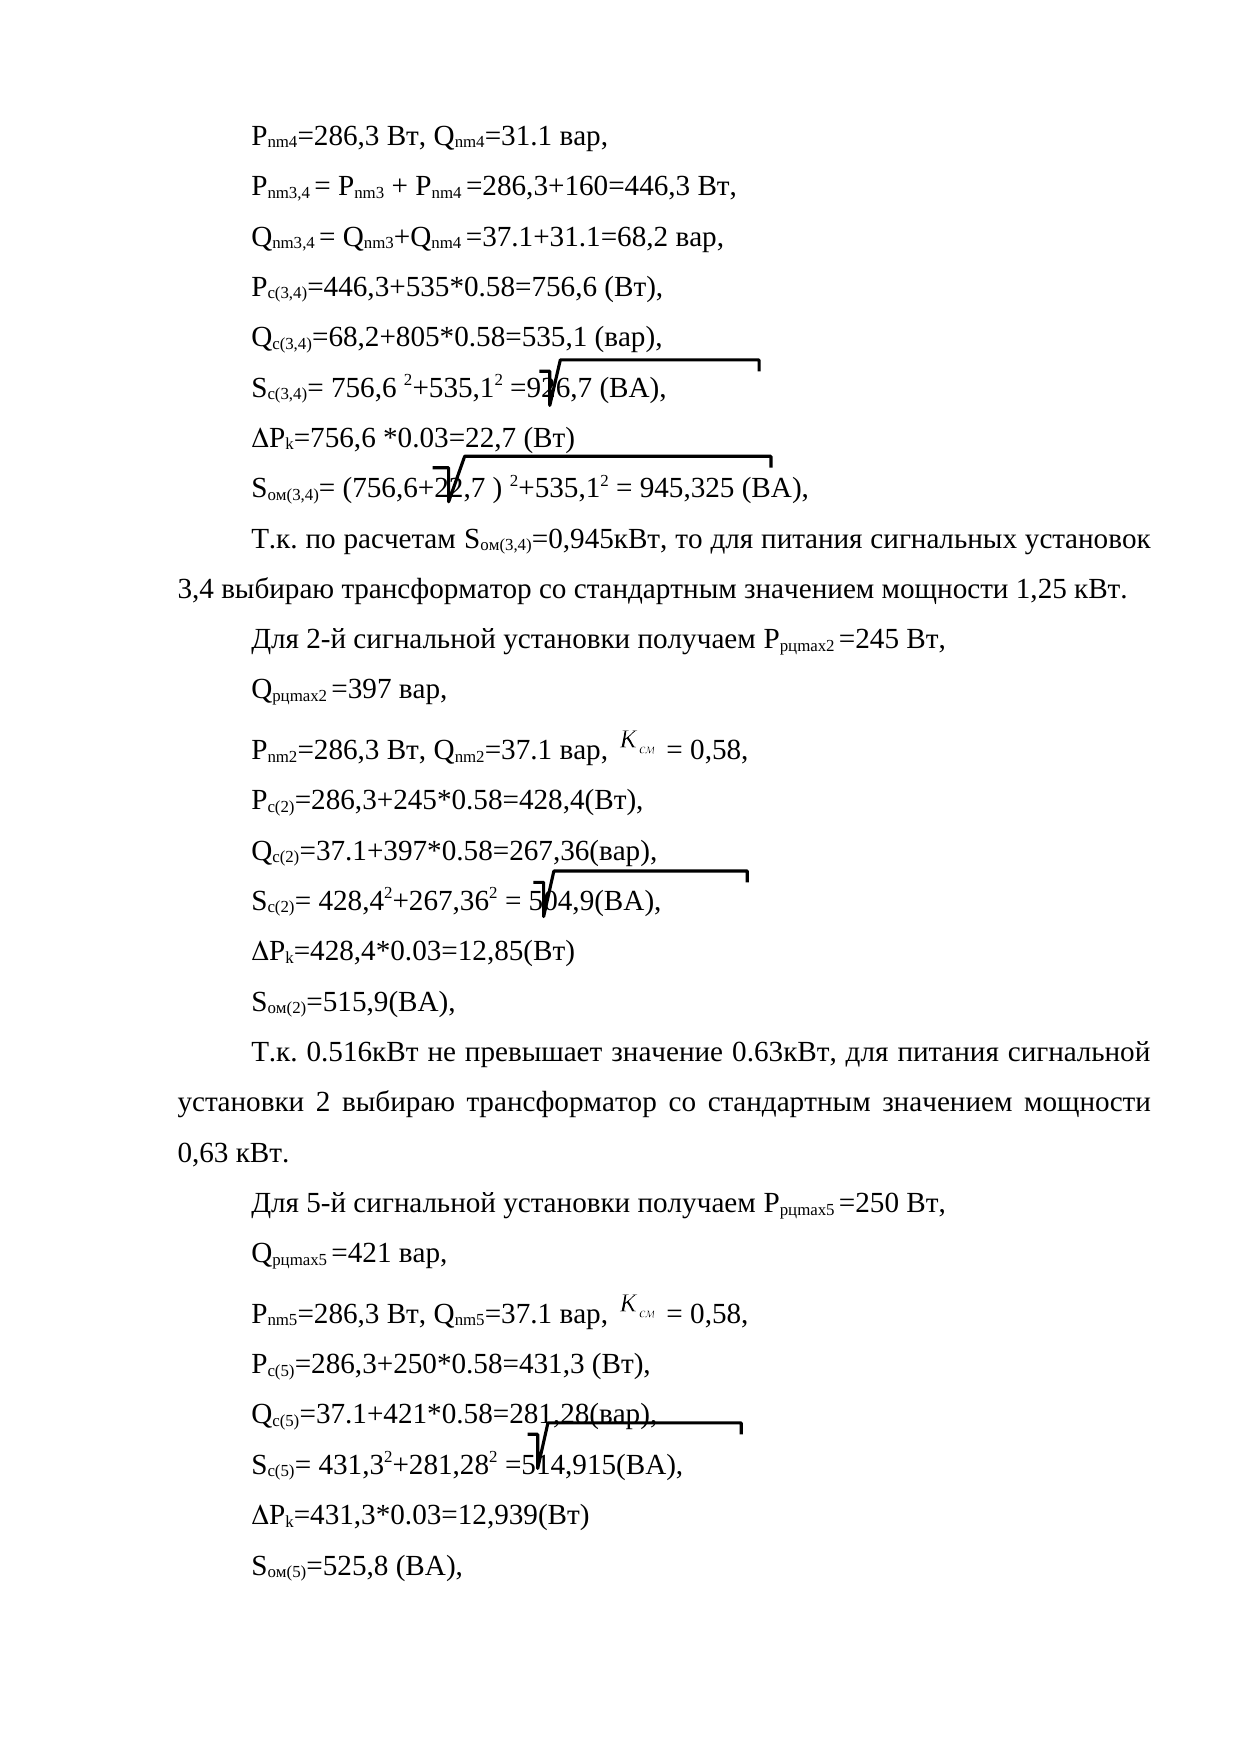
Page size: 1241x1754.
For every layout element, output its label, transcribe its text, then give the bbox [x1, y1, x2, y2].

text Pnm5=286,3 Вт, Qnm5=37.1 вар, = 0,58, [177, 1286, 1152, 1329]
text Pnm4=286,3 Вт, Qnm4=31.1 вар, [177, 118, 1152, 152]
text Для 5-й сигнальной установки получаем Pрцmax5 =250 Вт, [177, 1185, 1152, 1219]
text Sом(3,4)= (756,6+22,7 ) 2+535,12 = 945,325 (ВА), [177, 470, 448, 504]
text Qc(3,4)=68,2+805*0.58=535,1 (вар), [177, 319, 1152, 353]
text Qc(2)=37.1+397*0.58=267,36(вар), [177, 833, 1152, 866]
text Qc(5)=37.1+421*0.58=281,28(вар), [177, 1397, 1152, 1430]
text Т.к. по расчетам Sом(3,4)=0,945кВт, то для питания сигнальных установок 3,4 выбираю трансформатор со стандартным значением мощности 1,25 кВт. [177, 521, 1152, 604]
text Pc(3,4)=446,3+535*0.58=756,6 (Вт), [177, 269, 1152, 303]
text Т.к. 0.516кВт не превышает значение 0.63кВт, для питания сигнальной установки 2 выбираю трансформатор со стандартным значением мощности 0,63 кВт. [177, 1034, 1152, 1168]
text Qрцmax5 =421 вар, [177, 1235, 1152, 1269]
text Sc(2)= 428,42+267,362 = 504,9(ВА), [177, 883, 542, 917]
text Qрцmax2 =397 вар, [177, 672, 1152, 705]
text Sc(3,4)= 756,6 2+535,12 =926,7 (ВА), [553, 370, 1152, 403]
text Pnm3,4 = Pnm3 + Pnm4 =286,3+160=446,3 Вт, [177, 168, 1152, 202]
text Pk=756,6 *0.03=22,7 (Вт) [177, 420, 1152, 454]
text Pc(2)=286,3+245*0.58=428,4(Вт), [177, 782, 1152, 816]
text Sc(5)= 431,32+281,282 =514,915(ВА), [177, 1447, 1152, 1480]
text Pk=428,4*0.03=12,85(Вт) [177, 933, 1152, 967]
text Для 2-й сигнальной установки получаем Pрцmax2 =245 Вт, [177, 621, 1152, 655]
text Sом(5)=525,8 (ВА), [177, 1548, 1152, 1581]
text Qnm3,4 = Qnm3+Qnm4 =37.1+31.1=68,2 вар, [177, 219, 1152, 252]
text Sом(3,4)= (756,6+22,7 ) 2+535,12 = 945,325 (ВА), [449, 470, 1152, 504]
text Pnm2=286,3 Вт, Qnm2=37.1 вар, = 0,58, [177, 722, 1152, 766]
text Sc(3,4)= 756,6 2+535,12 =926,7 (ВА), [177, 370, 548, 403]
text Pc(5)=286,3+250*0.58=431,3 (Вт), [177, 1346, 1152, 1380]
text Pk=431,3*0.03=12,939(Вт) [177, 1497, 1152, 1531]
text Sc(2)= 428,42+267,362 = 504,9(ВА), [546, 883, 1152, 917]
text Sом(2)=515,9(ВА), [177, 984, 1152, 1017]
